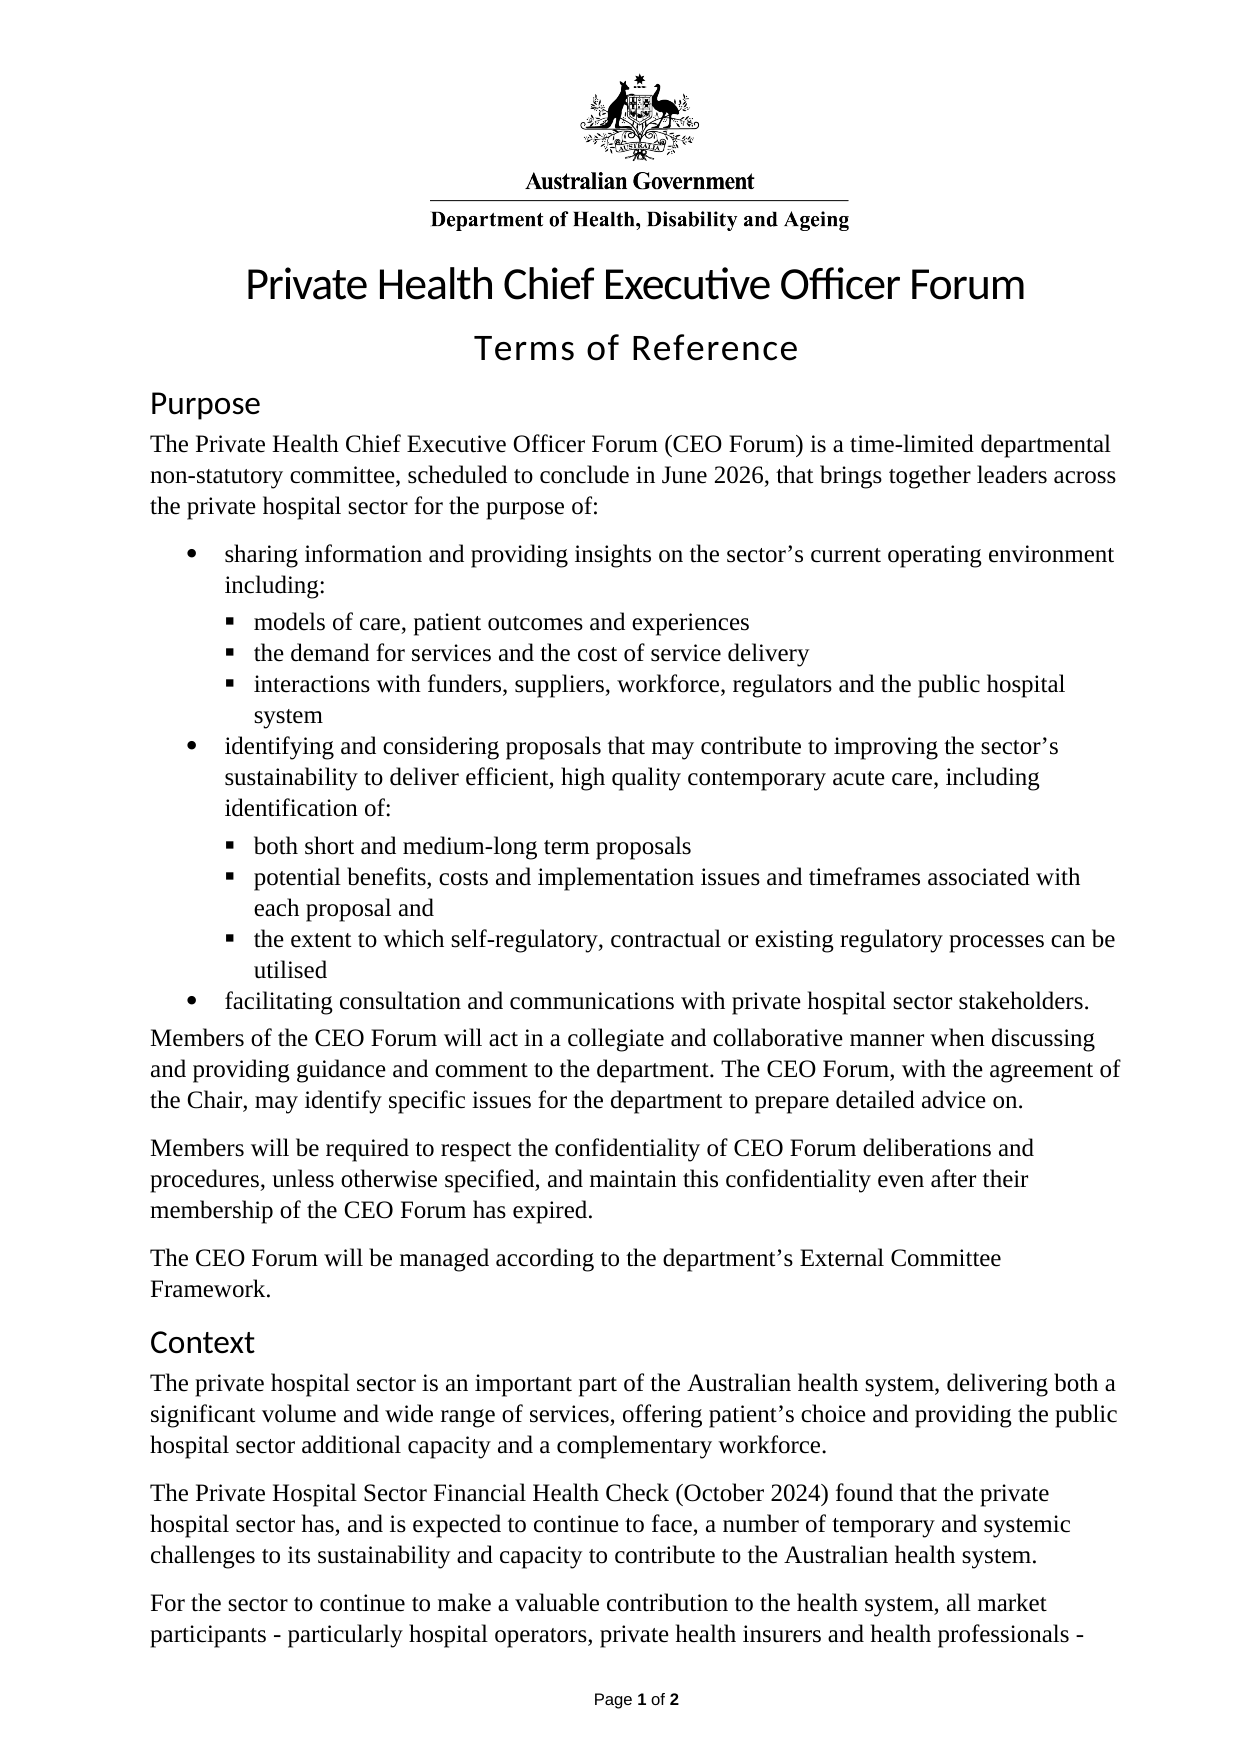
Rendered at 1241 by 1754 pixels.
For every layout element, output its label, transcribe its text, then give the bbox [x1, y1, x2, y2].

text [150, 1588, 1122, 1648]
subtitle Context [150, 1322, 1122, 1362]
list potential benefits, costs and implementation issues and timeframes associated with each proposal and [224, 862, 1122, 922]
list the extent to which self-regulatory, contractual or existing regulatory processes can be utilised [224, 924, 1122, 984]
subtitle Terms of Reference [150, 324, 1122, 369]
list models of care, patient outcomes and experiences [224, 607, 1122, 636]
text The Private Hospital Sector Financial Health Check (October 2024) found that the private hospital sector has, and is expected to continue to face, a number of temporary and systemic challenges to its sustainability and capacity to contribute to the Australian health system. [150, 1478, 1122, 1569]
list identifying and considering proposals that may contribute to improving the sector’s sustainability to deliver efficient, high quality contemporary acute care, including identification of: [187, 731, 1122, 822]
text The CEO Forum will be managed according to the department’s External Committee Framework. [150, 1243, 1122, 1303]
list the demand for services and the cost of service delivery [224, 638, 1122, 667]
text The private hospital sector is an important part of the Australian health system, delivering both a significant volume and wide range of services, offering patient’s choice and providing the public hospital sector additional capacity and a complementary workforce. [150, 1368, 1122, 1459]
list interactions with funders, suppliers, workforce, regulators and the public hospital system [224, 669, 1122, 729]
title Private Health Chief Executive Officer Forum [150, 255, 1122, 311]
list facilitating consultation and communications with private hospital sector stakeholders. [187, 986, 1122, 1015]
subtitle Purpose [150, 382, 1122, 423]
list sharing information and providing insights on the sector’s current operating environment including: [187, 539, 1122, 599]
text Members of the CEO Forum will act in a collegiate and collaborative manner when discussing and providing guidance and comment to the department. The CEO Forum, with the agreement of the Chair, may identify specific issues for the department to prepare detailed advice on. [150, 1023, 1122, 1114]
picture [430, 73, 849, 231]
list both short and medium-long term proposals [224, 831, 1122, 859]
text The Private Health Chief Executive Officer Forum (CEO Forum) is a time-limited departmental non-statutory committee, scheduled to conclude in June 2026, that brings together leaders across the private hospital sector for the purpose of: [150, 429, 1122, 520]
text Members will be required to respect the confidentiality of CEO Forum deliberations and procedures, unless otherwise specified, and maintain this confidentiality even after their membership of the CEO Forum has expired. [150, 1133, 1122, 1224]
